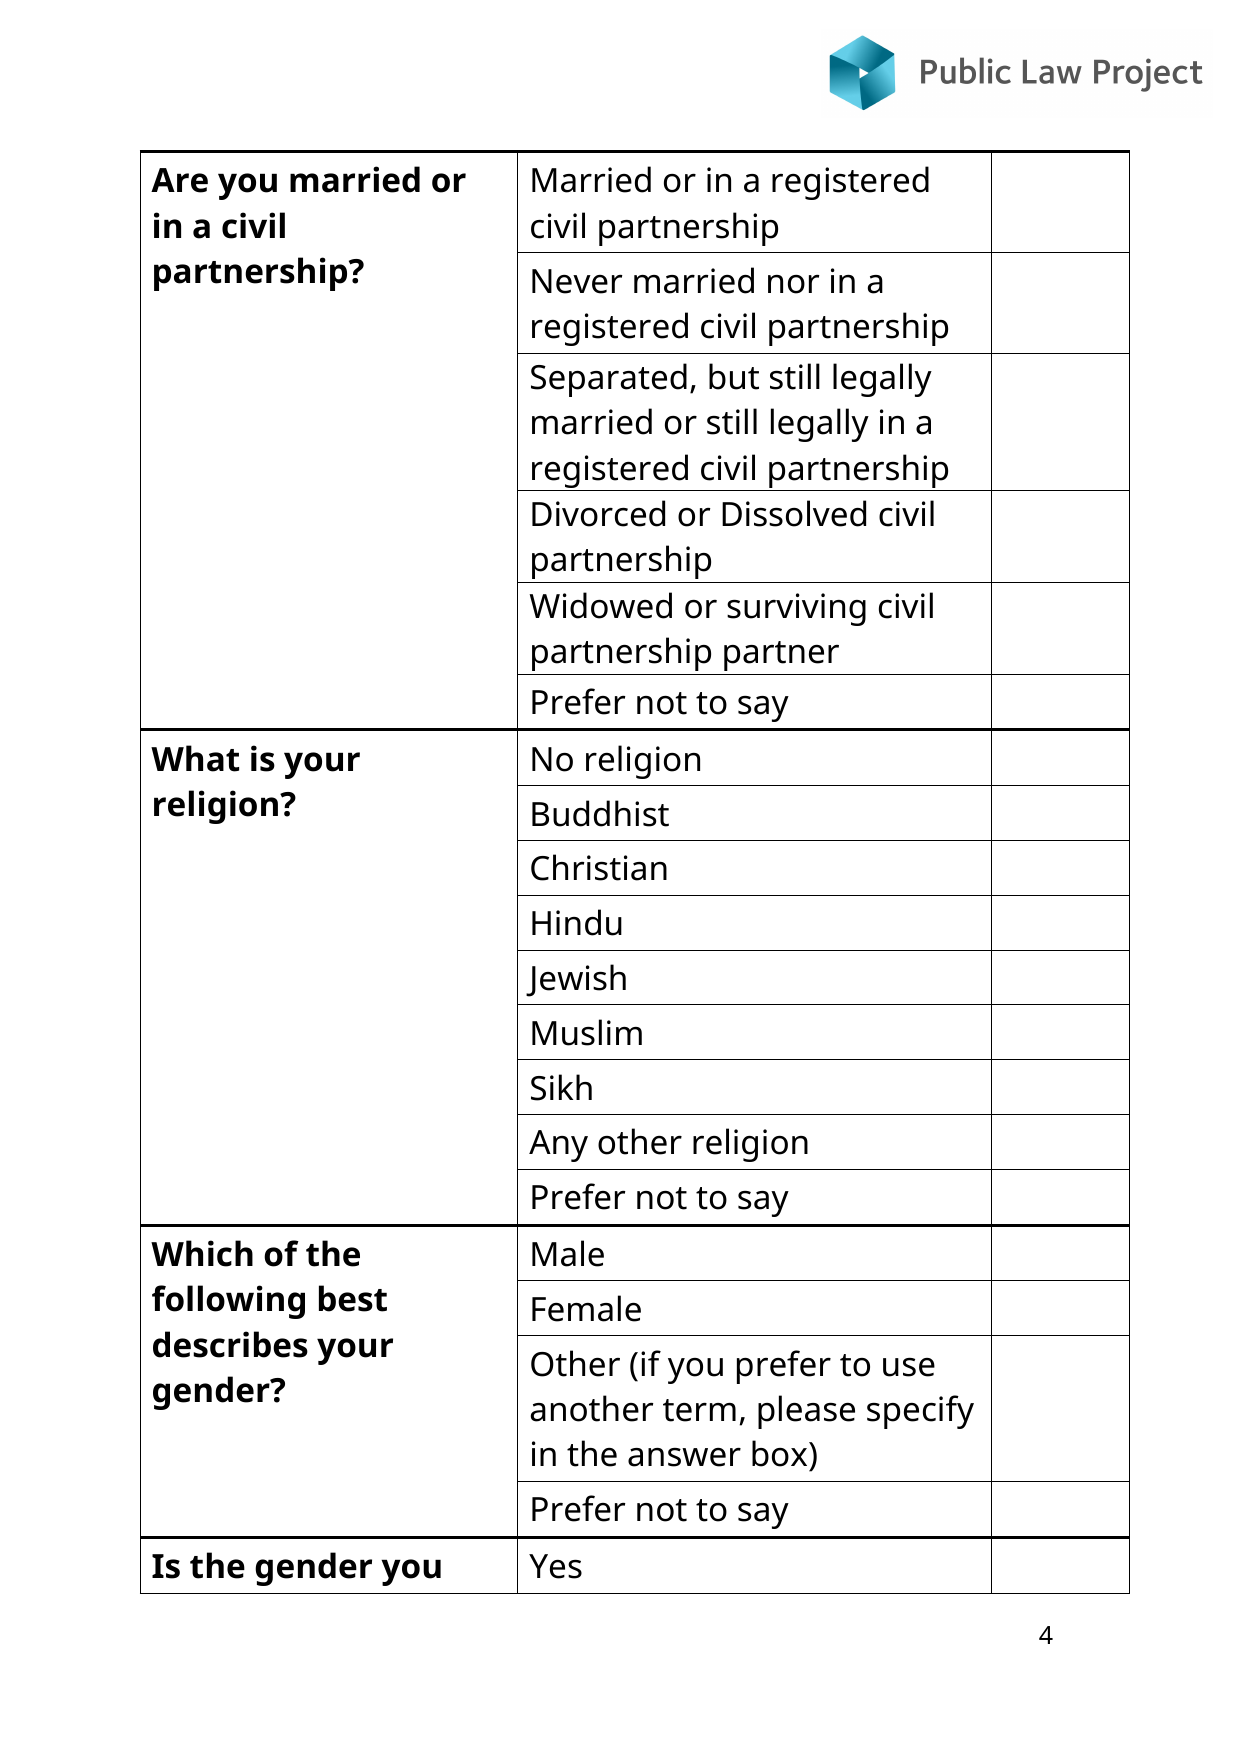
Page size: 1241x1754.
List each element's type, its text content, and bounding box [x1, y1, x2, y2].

table_cell [992, 1170, 1129, 1223]
table_cell [992, 841, 1129, 895]
table_cell Widowed or surviving civil partnership partner [518, 583, 991, 673]
table_cell Christian [518, 841, 991, 895]
table_cell [992, 1115, 1129, 1169]
table_cell Hindu [518, 896, 991, 949]
table_cell Separated, but still legally married or still legally in a registered civil partnership [518, 354, 991, 490]
table_cell Are you married or in a civil partnership? [141, 153, 517, 728]
table_cell [992, 1060, 1129, 1114]
table_cell [992, 786, 1129, 840]
table_cell What is your religion? [141, 731, 517, 1223]
table_cell Divorced or Dissolved civil partnership [518, 491, 991, 582]
table_cell Married or in a registered civil partnership [518, 153, 991, 252]
table_cell Which of the following best describes your gender? [141, 1227, 517, 1536]
table_cell [992, 675, 1129, 728]
table_cell [992, 583, 1129, 673]
table_cell [992, 491, 1129, 582]
table_cell Prefer not to say [518, 1482, 991, 1536]
table_cell Yes [518, 1539, 991, 1592]
table_cell Jewish [518, 951, 991, 1004]
table_cell Prefer not to say [518, 675, 991, 728]
table_cell [992, 1539, 1129, 1592]
table_cell [992, 1227, 1129, 1280]
table_cell [992, 354, 1129, 490]
picture [820, 29, 1213, 118]
table_cell [992, 1281, 1129, 1335]
table_cell Female [518, 1281, 991, 1335]
table_cell [992, 153, 1129, 252]
table_cell [992, 1005, 1129, 1059]
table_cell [141, 1539, 517, 1592]
table_cell Prefer not to say [518, 1170, 991, 1223]
table_cell [992, 731, 1129, 785]
table_cell Buddhist [518, 786, 991, 840]
table_cell Other (if you prefer to use another term, please specify in the answer box) [518, 1336, 991, 1481]
table_cell Any other religion [518, 1115, 991, 1169]
table_cell [992, 1336, 1129, 1481]
table_cell [992, 1482, 1129, 1536]
table_cell [992, 896, 1129, 949]
table_cell [992, 253, 1129, 352]
table_cell Muslim [518, 1005, 991, 1059]
table_cell Never married nor in a registered civil partnership [518, 253, 991, 352]
table_cell No religion [518, 731, 991, 785]
table_cell Male [518, 1227, 991, 1280]
table_cell [992, 951, 1129, 1004]
table_cell Sikh [518, 1060, 991, 1114]
